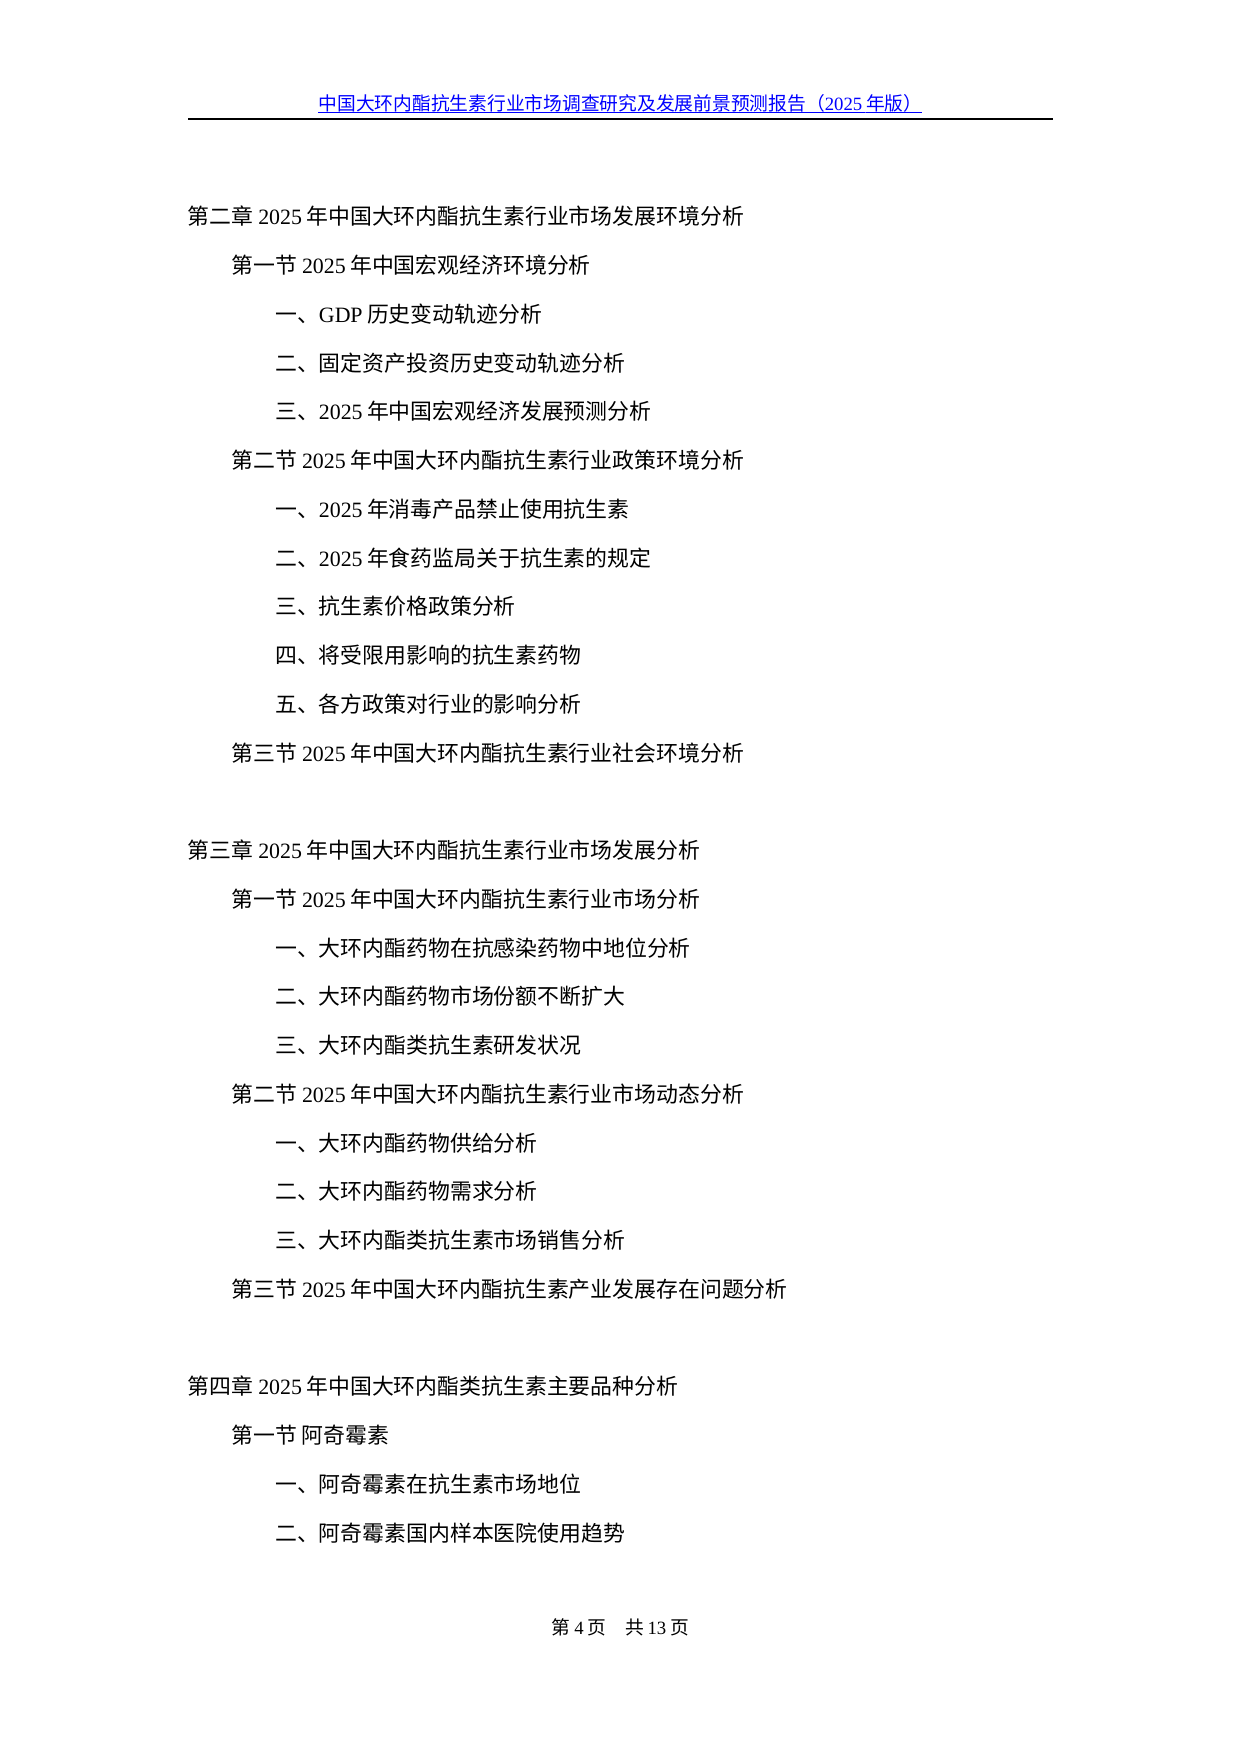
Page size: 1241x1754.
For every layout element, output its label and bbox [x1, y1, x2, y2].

text [187, 150, 1053, 1548]
